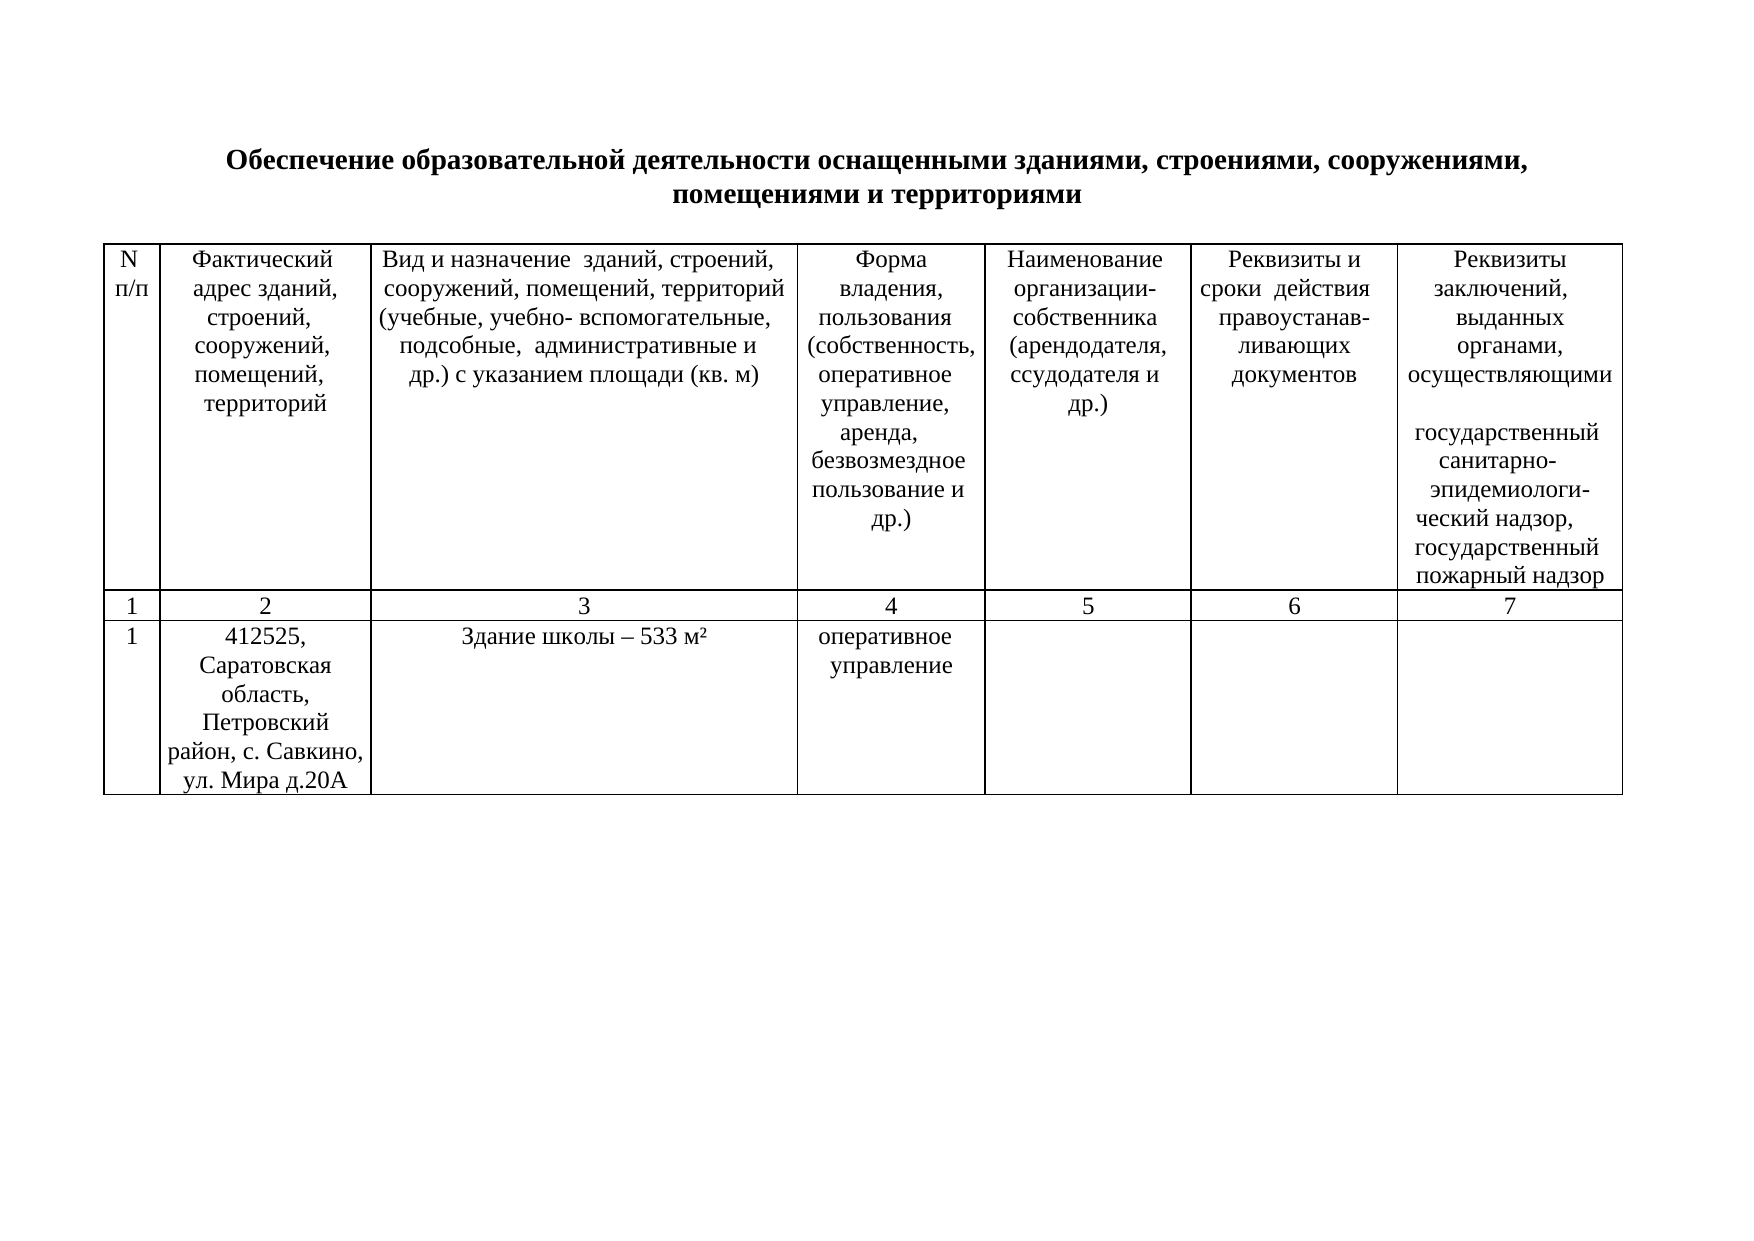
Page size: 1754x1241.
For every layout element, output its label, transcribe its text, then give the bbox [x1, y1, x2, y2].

table_cell оперативное управление [798, 621, 984, 794]
table_header Фактический адрес зданий, строений, сооружений, помещений, территорий [161, 245, 370, 589]
table_cell 5 [986, 591, 1190, 620]
table_cell 412525, Саратовская область, Петровский район, с. Савкино, ул. Мира д.20А [161, 621, 370, 794]
table_header N п/п [105, 245, 159, 589]
text помещениями и территориями [118, 176, 1636, 209]
table_cell 7 [1398, 591, 1622, 620]
table_cell [1398, 621, 1622, 794]
table_header Реквизиты и сроки действия правоустанав-ливающих документов [1192, 245, 1397, 589]
table_cell 1 [105, 621, 159, 794]
table_header Вид и назначение зданий, строений, сооружений, помещений, территорий (учебные, учебно- вспомогательные, подсобные, административные и др.) с указанием площади (кв. м) [372, 245, 797, 589]
table_cell 1 [105, 591, 159, 620]
table_cell [1192, 621, 1397, 794]
table_header Форма владения, пользования (собственность, оперативное управление, аренда, безвозмездное пользование и др.) [798, 245, 984, 589]
table_cell 3 [372, 591, 797, 620]
table_cell Здание школы – 533 м² [372, 621, 797, 794]
table_header Реквизиты заключений, выданных органами, осуществляющими государственный санитарно- эпидемиологи-ческий надзор, государственный пожарный надзор [1398, 245, 1622, 589]
text Обеспечение образовательной деятельности оснащенными зданиями, строениями, сооружениями, [118, 142, 1636, 176]
table_cell [986, 621, 1190, 794]
table_cell 4 [798, 591, 984, 620]
table_header Наименование организации- собственника (арендодателя, ссудодателя и др.) [986, 245, 1190, 589]
table_cell 2 [161, 591, 370, 620]
table_cell 6 [1192, 591, 1397, 620]
